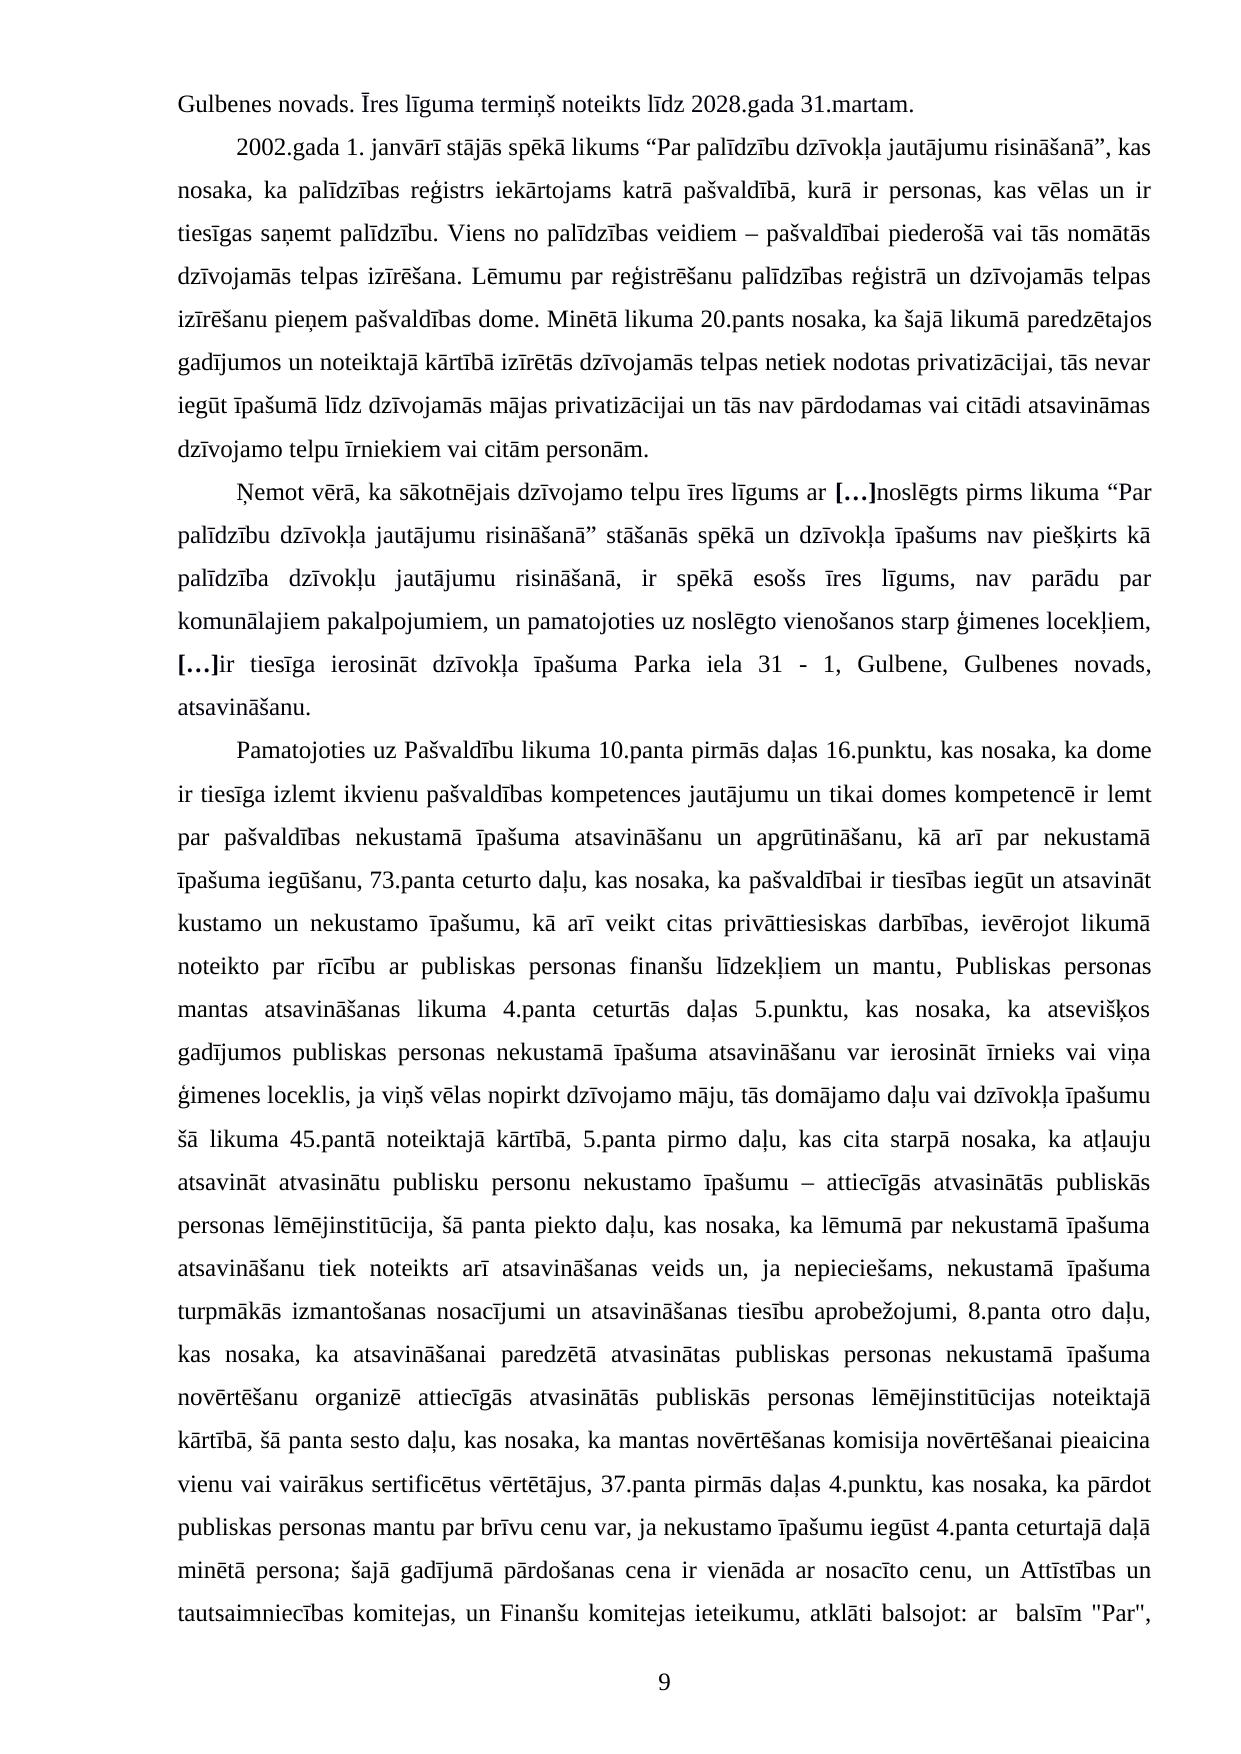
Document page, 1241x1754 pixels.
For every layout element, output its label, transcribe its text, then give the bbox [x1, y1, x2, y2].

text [177, 89, 1152, 117]
text Ņemot vērā, ka sākotnējais dzīvojamo telpu īres līgums ar […]noslēgts pirms likuma “Par palīdzību dzīvokļa jautājumu risināšanā” stāšanās spēkā un dzīvokļa īpašums nav piešķirts kā palīdzība dzīvokļu jautājumu risināšanā, ir spēkā esošs īres līgums, nav parādu par komunālajiem pakalpojumiem, un pamatojoties uz noslēgto vienošanos starp ģimenes locekļiem, […]ir tiesīga ierosināt dzīvokļa īpašuma Parka iela 31 - 1, Gulbene, Gulbenes novads, atsavināšanu. [177, 477, 1152, 721]
text 2002.gada 1. janvārī stājās spēkā likums “Par palīdzību dzīvokļa jautājumu risināšanā”, kas nosaka, ka palīdzības reģistrs iekārtojams katrā pašvaldībā, kurā ir personas, kas vēlas un ir tiesīgas saņemt palīdzību. Viens no palīdzības veidiem – pašvaldībai piederošā vai tās nomātās dzīvojamās telpas izīrēšana. Lēmumu par reģistrēšanu palīdzības reģistrā un dzīvojamās telpas izīrēšanu pieņem pašvaldības dome. Minētā likuma 20.pants nosaka, ka šajā likumā paredzētajos gadījumos un noteiktajā kārtībā izīrētās dzīvojamās telpas netiek nodotas privatizācijai, tās nevar iegūt īpašumā līdz dzīvojamās mājas privatizācijai un tās nav pārdodamas vai citādi atsavināmas dzīvojamo telpu īrniekiem vai citām personām. [177, 132, 1152, 462]
